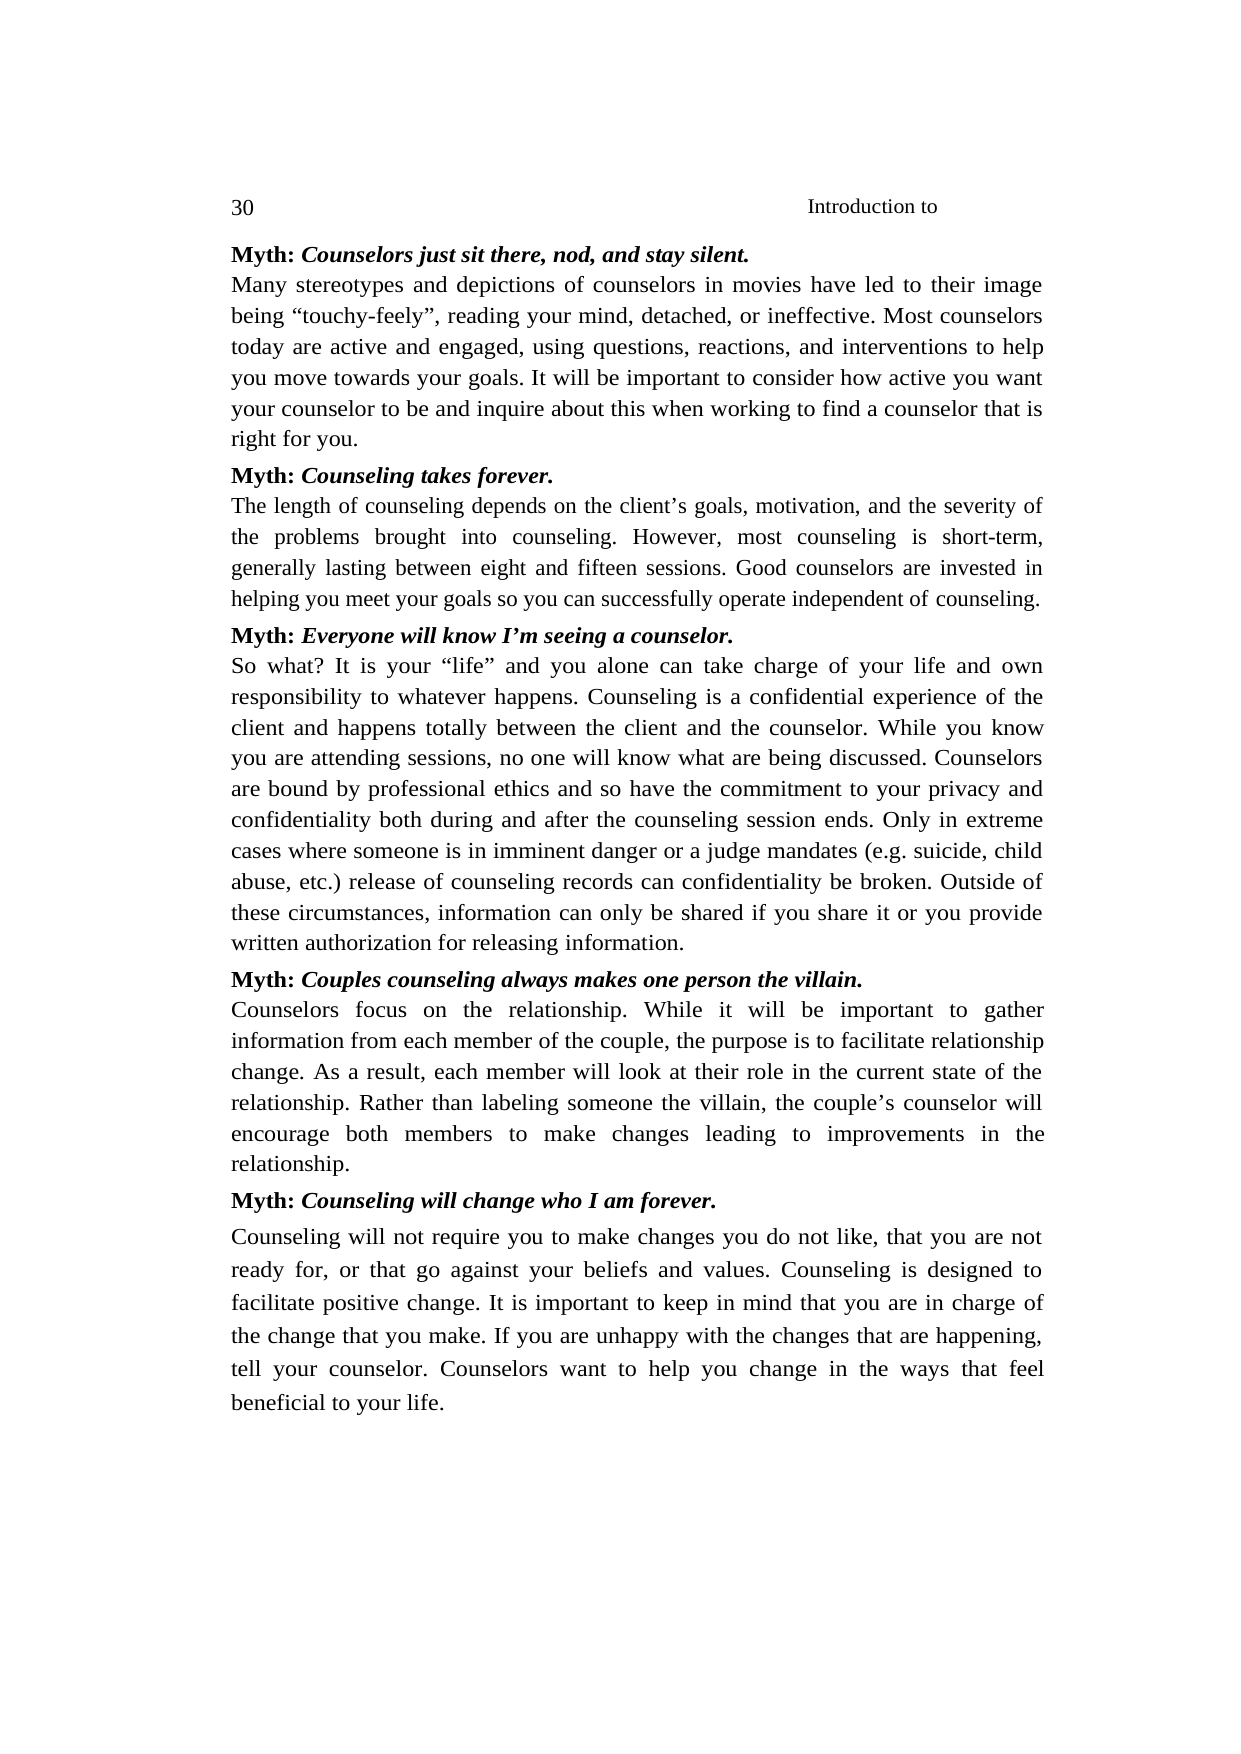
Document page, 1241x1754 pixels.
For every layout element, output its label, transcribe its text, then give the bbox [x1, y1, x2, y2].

text Many stereotypes and depictions of counselors in movies have led to their image being “touchy-feely”, reading your mind, detached, or ineffective. Most counselors today are active and engaged, using questions, reactions, and interventions to help you move towards your goals. It will be important to consider how active you want your counselor to be and inquire about this when working to find a counselor that is right for you. [231, 271, 1044, 452]
text The length of counseling depends on the client’s goals, motivation, and the severity of the problems brought into counseling. However, most counseling is short-term, generally lasting between eight and fifteen sessions. Good counselors are invested in helping you meet your goals so you can successfully operate independent of counseling. [231, 493, 1044, 611]
text Counseling will not require you to make changes you do not like, that you are not ready for, or that go against your beliefs and values. Counseling is designed to facilitate positive change. It is important to keep in mind that you are in charge of the change that you make. If you are unhappy with the changes that are happening, tell your counselor. Counselors want to help you change in the ways that feel beneficial to your life. [231, 1223, 1044, 1415]
text So what? It is your “life” and you alone can take charge of your life and own responsibility to whatever happens. Counseling is a confidential experience of the client and happens totally between the client and the counselor. While you know you are attending sessions, no one will know what are being discussed. Counselors are bound by professional ethics and so have the commitment to your privacy and confidentiality both during and after the counseling session ends. Only in extreme cases where someone is in imminent danger or a judge mandates (e.g. suicide, child abuse, etc.) release of counseling records can confidentiality be broken. Outside of these circumstances, information can only be shared if you share it or you provide written authorization for releasing information. [231, 652, 1044, 956]
text Counselors focus on the relationship. While it will be important to gather information from each member of the couple, the purpose is to facilitate relationship change. As a result, each member will look at their role in the current state of the relationship. Rather than labeling someone the villain, the couple’s counselor will encourage both members to make changes leading to improvements in the relationship. [231, 996, 1044, 1177]
subtitle Myth: Counseling takes forever. [231, 462, 1067, 489]
subtitle Myth: Counselors just sit there, nod, and stay silent. [231, 241, 1067, 267]
subtitle Myth: Counseling will change who I am forever. [231, 1187, 1067, 1213]
subtitle Myth: Everyone will know I’m seeing a counselor. [231, 622, 1067, 648]
subtitle Myth: Couples counseling always makes one person the villain. [231, 966, 1067, 992]
